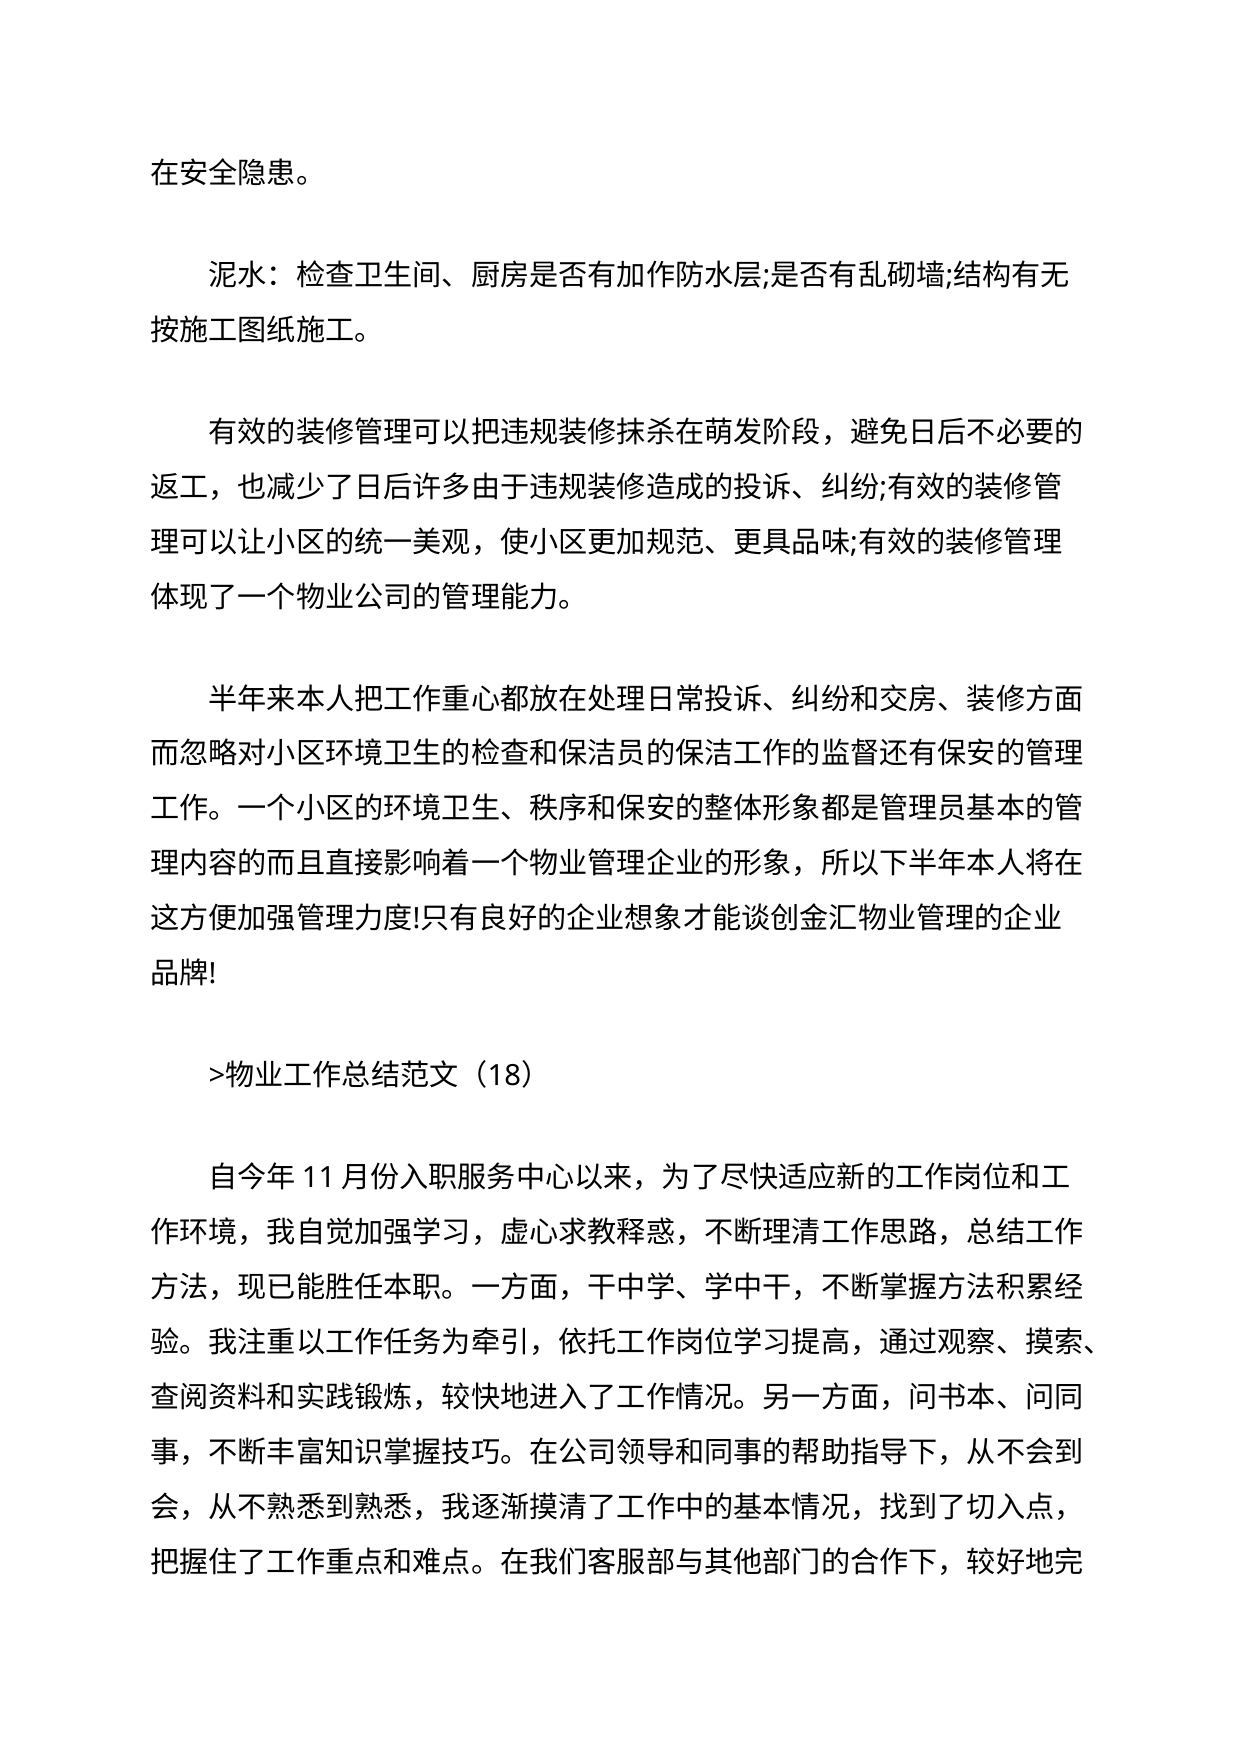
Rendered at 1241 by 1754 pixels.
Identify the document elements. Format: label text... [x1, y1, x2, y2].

text >物业工作总结范文（18） [150, 1052, 1090, 1094]
text 有效的装修管理可以把违规装修抹杀在萌发阶段，避免日后不必要的返工，也减少了日后许多由于违规装修造成的投诉、纠纷;有效的装修管理可以让小区的统一美观，使小区更加规范、更具品味;有效的装修管理体现了一个物业公司的管理能力。 [150, 408, 1090, 616]
text 半年来本人把工作重心都放在处理日常投诉、纠纷和交房、装修方面而忽略对小区环境卫生的检查和保洁员的保洁工作的监督还有保安的管理工作。一个小区的环境卫生、秩序和保安的整体形象都是管理员基本的管理内容的而且直接影响着一个物业管理企业的形象，所以下半年本人将在这方便加强管理力度!只有良好的企业想象才能谈创金汇物业管理的企业品牌! [150, 675, 1090, 992]
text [150, 150, 1090, 192]
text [150, 1154, 1090, 1580]
text 泥水：检查卫生间、厨房是否有加作防水层;是否有乱砌墙;结构有无按施工图纸施工。 [150, 252, 1090, 349]
